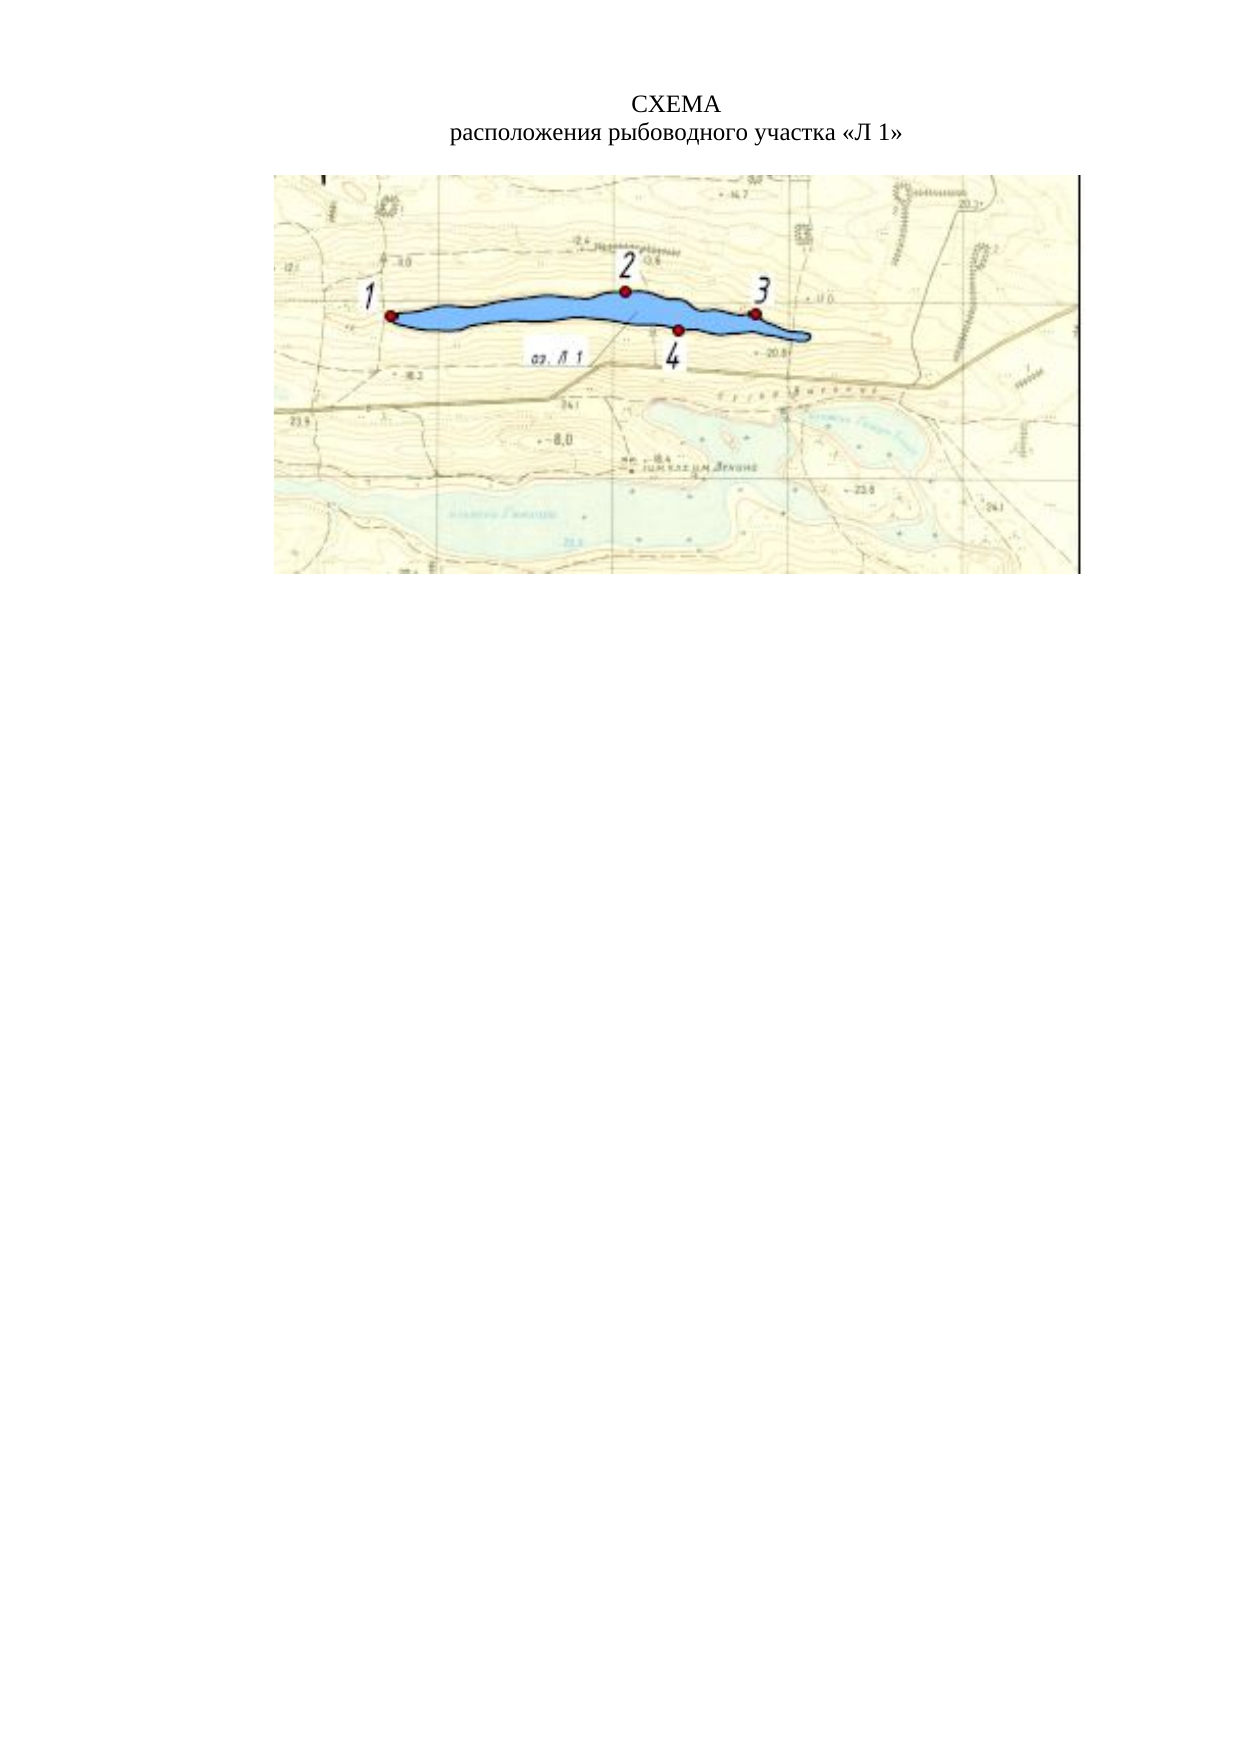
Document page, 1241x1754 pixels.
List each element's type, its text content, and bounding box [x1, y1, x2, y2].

picture [273, 175, 1085, 574]
text расположения рыбоводного участка «Л 1» [148, 117, 1152, 146]
text СХЕМА [148, 89, 1152, 117]
